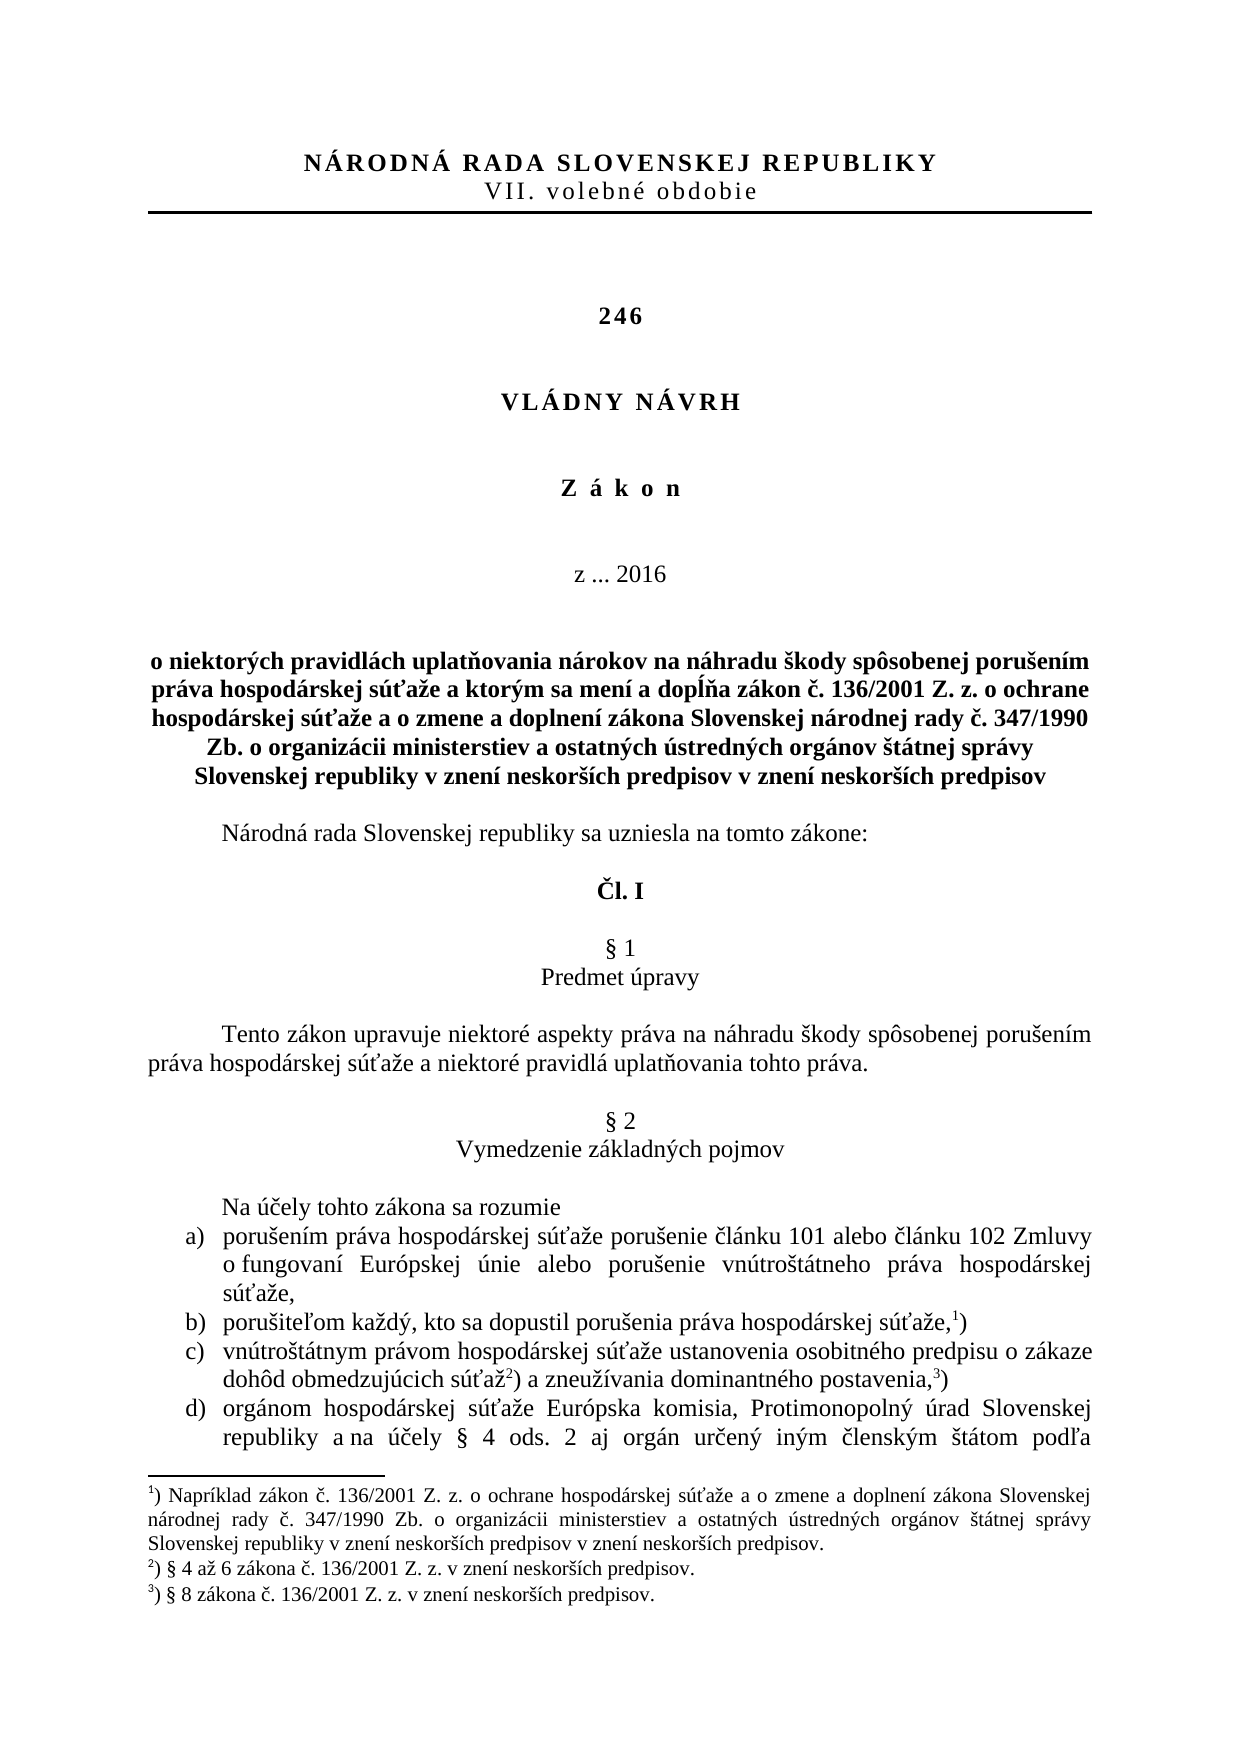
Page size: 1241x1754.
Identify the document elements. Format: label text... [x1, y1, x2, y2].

list vnútroštátnym právom hospodárskej súťaže ustanovenia osobitného predpisu o zákaze dohôd obmedzujúcich súťaž) a zneužívania dominantného postavenia,) [185, 1336, 1092, 1393]
text § 1 [148, 933, 1092, 962]
text z ... 2016 [148, 559, 1092, 588]
text VII. volebné obdobie [148, 176, 1092, 211]
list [185, 1393, 1092, 1451]
text § 2 [148, 1106, 1092, 1134]
text Z á k o n [148, 473, 1092, 502]
text Čl. I [148, 876, 1092, 904]
text NÁRODNÁ RADA SLOVENSKEJ REPUBLIKY [148, 148, 1092, 176]
text Tento zákon upravuje niektoré aspekty práva na náhradu škody spôsobenej porušením práva hospodárskej súťaže a niektoré pravidlá uplatňovania tohto práva. [148, 1019, 1092, 1077]
text 246 [148, 301, 1092, 329]
text Vymedzenie základných pojmov [148, 1134, 1092, 1163]
text Na účely tohto zákona sa rozumie [148, 1192, 1092, 1221]
text VLÁDNY NÁVRH [148, 387, 1092, 416]
list porušením práva hospodárskej súťaže porušenie článku 101 alebo článku 102 Zmluvy o fungovaní Európskej únie alebo porušenie vnútroštátneho práva hospodárskej súťaže, [185, 1221, 1092, 1307]
text o niektorých pravidlách uplatňovania nárokov na náhradu škody spôsobenej porušením práva hospodárskej súťaže a ktorým sa mení a dopĺňa zákon č. 136/2001 Z. z. o ochrane hospodárskej súťaže a o zmene a doplnení zákona Slovenskej národnej rady č. 347/1990 Zb. o organizácii ministerstiev a ostatných ústredných orgánov štátnej správy Slovenskej republiky v znení neskorších predpisov v znení neskorších predpisov [148, 646, 1092, 789]
list porušiteľom každý, kto sa dopustil porušenia práva hospodárskej súťaže,) [185, 1307, 1092, 1336]
text Predmet úpravy [148, 962, 1092, 991]
text Národná rada Slovenskej republiky sa uzniesla na tomto zákone: [148, 818, 1092, 847]
